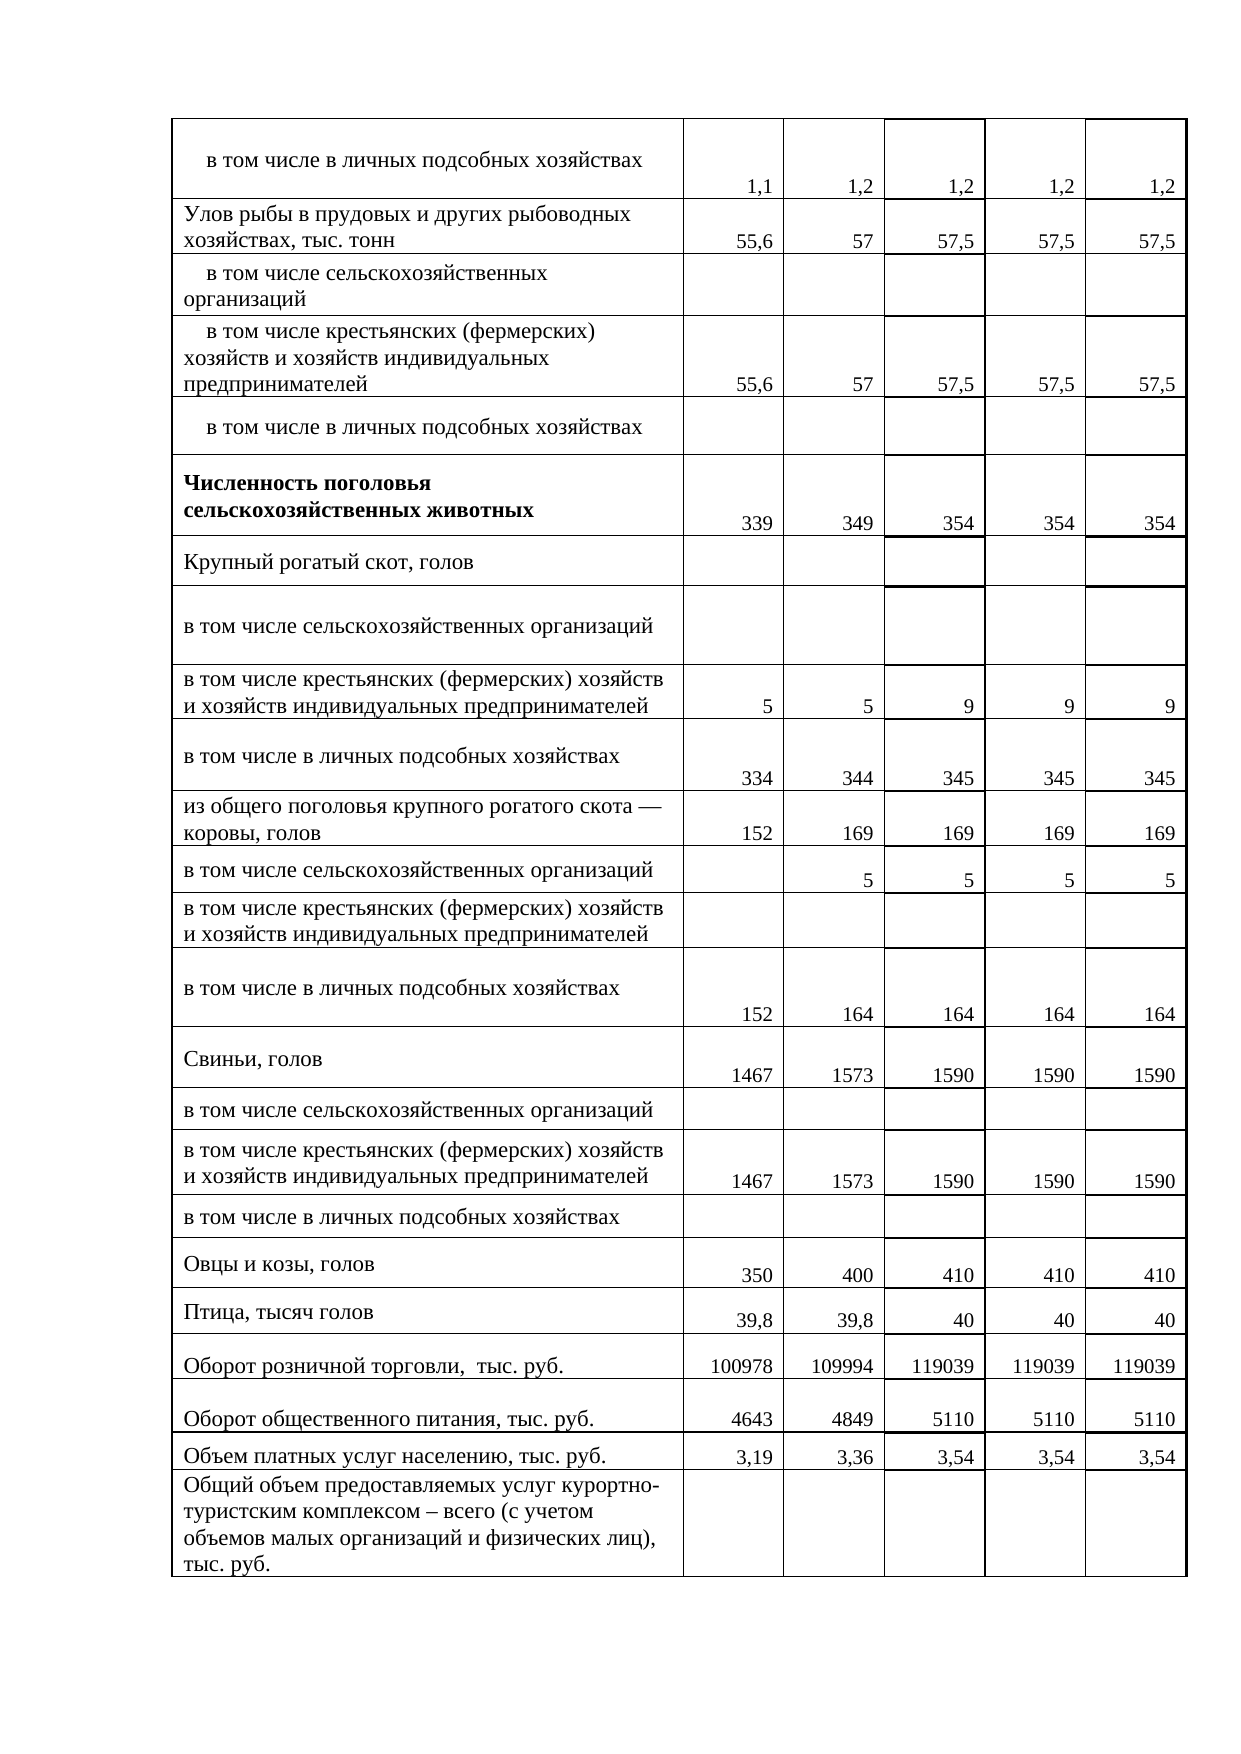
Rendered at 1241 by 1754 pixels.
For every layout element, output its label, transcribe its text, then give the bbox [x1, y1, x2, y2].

table_cell 40 [986, 1288, 1085, 1332]
table_cell Овцы и козы, голов [173, 1238, 683, 1287]
table_cell [986, 1088, 1085, 1129]
table_cell Объем платных услуг населению, тыс. руб. [173, 1433, 683, 1469]
table_cell 164 [885, 949, 984, 1026]
table_cell [986, 254, 1085, 315]
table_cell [173, 254, 683, 315]
table_cell 1590 [885, 1131, 984, 1193]
table_cell 40 [885, 1289, 984, 1332]
table_cell 334 [684, 719, 783, 790]
table_cell Численность поголовья сельскохозяйственных животных [173, 455, 683, 535]
table_cell 57,5 [986, 199, 1085, 253]
table_cell 5110 [885, 1380, 984, 1431]
table_cell 1,2 [1086, 120, 1185, 198]
table_cell [1086, 1089, 1185, 1129]
table_cell 5 [1086, 847, 1185, 892]
table_cell 39,8 [784, 1288, 884, 1332]
table_cell 5110 [986, 1379, 1085, 1431]
table_cell 39,8 [684, 1288, 783, 1332]
table_cell [684, 254, 783, 315]
table_cell [986, 1470, 1085, 1576]
table_cell 1,2 [986, 119, 1085, 198]
table_cell 9 [885, 666, 984, 718]
table_cell [1086, 398, 1185, 454]
table_cell в том числе в личных подсобных хозяйствах [173, 719, 683, 790]
table_cell 9 [986, 665, 1085, 718]
table_cell в том числе крестьянских (фермерских) хозяйств и хозяйств индивидуальных предпринимателей [173, 1130, 683, 1193]
table_cell 57,5 [1086, 200, 1185, 253]
table_cell 57,5 [986, 316, 1085, 396]
table_cell [784, 254, 884, 315]
table_cell в том числе в личных подсобных хозяйствах [173, 1195, 683, 1237]
table_cell 1,2 [784, 119, 884, 198]
table_cell [684, 1470, 783, 1576]
table_cell Оборот розничной торговли, тыс. руб. [173, 1334, 683, 1378]
table_cell 354 [1086, 456, 1185, 535]
table_cell [1086, 588, 1185, 663]
table_cell в том числе в личных подсобных хозяйствах [173, 397, 683, 454]
table_cell в том числе крестьянских (фермерских) хозяйств и хозяйств индивидуальных предпринимателей [173, 316, 683, 396]
table_cell 164 [1086, 949, 1185, 1026]
table_cell 169 [986, 791, 1085, 845]
table_cell 3,19 [684, 1433, 783, 1469]
table_cell 345 [885, 720, 984, 790]
table_cell 164 [784, 948, 884, 1026]
table_cell [986, 536, 1085, 585]
table_cell 119039 [986, 1334, 1085, 1378]
table_cell [1086, 894, 1185, 947]
table_cell [885, 538, 984, 585]
table_cell [684, 586, 783, 663]
table_cell 40 [1086, 1289, 1185, 1332]
table_cell [784, 1088, 884, 1129]
table_cell 119039 [885, 1335, 984, 1378]
table_cell [885, 588, 984, 663]
table_cell 410 [986, 1238, 1085, 1287]
table_cell 410 [1086, 1239, 1185, 1287]
table_cell 5 [986, 846, 1085, 892]
table_cell 344 [784, 719, 884, 790]
table_cell 3,36 [784, 1433, 884, 1469]
table_cell Крупный рогатый скот, голов [173, 536, 683, 585]
table_cell [885, 1196, 984, 1237]
table_cell 1590 [986, 1027, 1085, 1087]
table_cell 1467 [684, 1130, 783, 1193]
table_cell [885, 1471, 984, 1576]
table_cell Общий объем предоставляемых услуг курортно-туристским комплексом – всего (с учетом объемов малых организаций и физических лиц), тыс. руб. [173, 1470, 683, 1576]
table_cell 9 [1086, 666, 1185, 718]
table_cell [784, 1195, 884, 1237]
table_cell [784, 1470, 884, 1576]
table_cell 1590 [1086, 1028, 1185, 1087]
table_cell в том числе крестьянских (фермерских) хозяйств и хозяйств индивидуальных предпринимателей [173, 665, 683, 718]
table_cell 169 [885, 792, 984, 845]
table_cell в том числе сельскохозяйственных организаций [173, 1088, 683, 1129]
table_cell [986, 893, 1085, 947]
table_cell 109994 [784, 1334, 884, 1378]
table_cell 3,54 [885, 1434, 984, 1469]
table_cell [1086, 538, 1185, 585]
table_cell [1086, 1196, 1185, 1237]
table_cell [986, 1195, 1085, 1237]
table_cell 1573 [784, 1027, 884, 1087]
table_cell в том числе крестьянских (фермерских) хозяйств и хозяйств индивидуальных предпринимателей [173, 893, 683, 947]
table_cell 4849 [784, 1379, 884, 1431]
table_cell 339 [684, 455, 783, 535]
table_cell в том числе сельскохозяйственных организаций [173, 846, 683, 892]
table_cell 1,2 [885, 120, 984, 198]
table_cell [684, 846, 783, 892]
table_cell [1086, 1471, 1185, 1576]
table_cell [684, 893, 783, 947]
table_cell [684, 397, 783, 454]
table_cell 3,54 [986, 1433, 1085, 1469]
table_cell 354 [885, 456, 984, 535]
table_cell [885, 255, 984, 315]
table_cell 345 [1086, 720, 1185, 790]
table_cell [784, 586, 884, 663]
table_cell [684, 536, 783, 585]
table_cell Свиньи, голов [173, 1027, 683, 1087]
table_cell Улов рыбы в прудовых и других рыбоводных хозяйствах, тыс. тонн [173, 199, 683, 253]
table_cell [885, 398, 984, 454]
table_cell 3,54 [1086, 1434, 1185, 1469]
table_cell 169 [1086, 792, 1185, 845]
table_cell [784, 536, 884, 585]
table_cell 169 [784, 791, 884, 845]
table_cell Птица, тысяч голов [173, 1288, 683, 1332]
table_cell 1590 [1086, 1131, 1185, 1193]
table_cell 164 [986, 948, 1085, 1026]
table_cell 100978 [684, 1334, 783, 1378]
table_cell из общего поголовья крупного рогатого скота — коровы, голов [173, 791, 683, 845]
table_cell [784, 397, 884, 454]
table_cell 5 [784, 846, 884, 892]
table_cell 410 [885, 1239, 984, 1287]
table_cell [684, 1088, 783, 1129]
table_cell 152 [684, 948, 783, 1026]
table_cell 4643 [684, 1379, 783, 1431]
table_cell 55,6 [684, 316, 783, 396]
table_cell 5110 [1086, 1380, 1185, 1431]
table_cell 5 [784, 665, 884, 718]
table_cell 1,1 [684, 119, 783, 198]
table_cell 345 [986, 719, 1085, 790]
table_cell [986, 397, 1085, 454]
table_cell 1590 [986, 1130, 1085, 1193]
table_cell 349 [784, 455, 884, 535]
table_cell в том числе в личных подсобных хозяйствах [173, 948, 683, 1026]
table_cell 1590 [885, 1028, 984, 1087]
table_cell 400 [784, 1238, 884, 1287]
table_cell 55,6 [684, 199, 783, 253]
table_cell 1573 [784, 1130, 884, 1193]
table_cell 152 [684, 791, 783, 845]
table_cell 119039 [1086, 1335, 1185, 1378]
table_cell 57,5 [1086, 317, 1185, 396]
table_cell 57 [784, 316, 884, 396]
table_cell 5 [684, 665, 783, 718]
table_cell 350 [684, 1238, 783, 1287]
table_cell [885, 1089, 984, 1129]
table_cell [885, 894, 984, 947]
table_cell [1086, 254, 1185, 315]
table_cell [784, 893, 884, 947]
table_cell в том числе в личных подсобных хозяйствах [173, 119, 683, 198]
table_cell Оборот общественного питания, тыс. руб. [173, 1379, 683, 1431]
table_cell 57 [784, 199, 884, 253]
table_cell 354 [986, 455, 1085, 535]
table_cell [986, 586, 1085, 663]
table_cell 5 [885, 847, 984, 892]
table_cell 57,5 [885, 317, 984, 396]
table_cell 1467 [684, 1027, 783, 1087]
table_cell в том числе сельскохозяйственных организаций [173, 586, 683, 663]
table_cell 57,5 [885, 200, 984, 253]
table_cell [684, 1195, 783, 1237]
